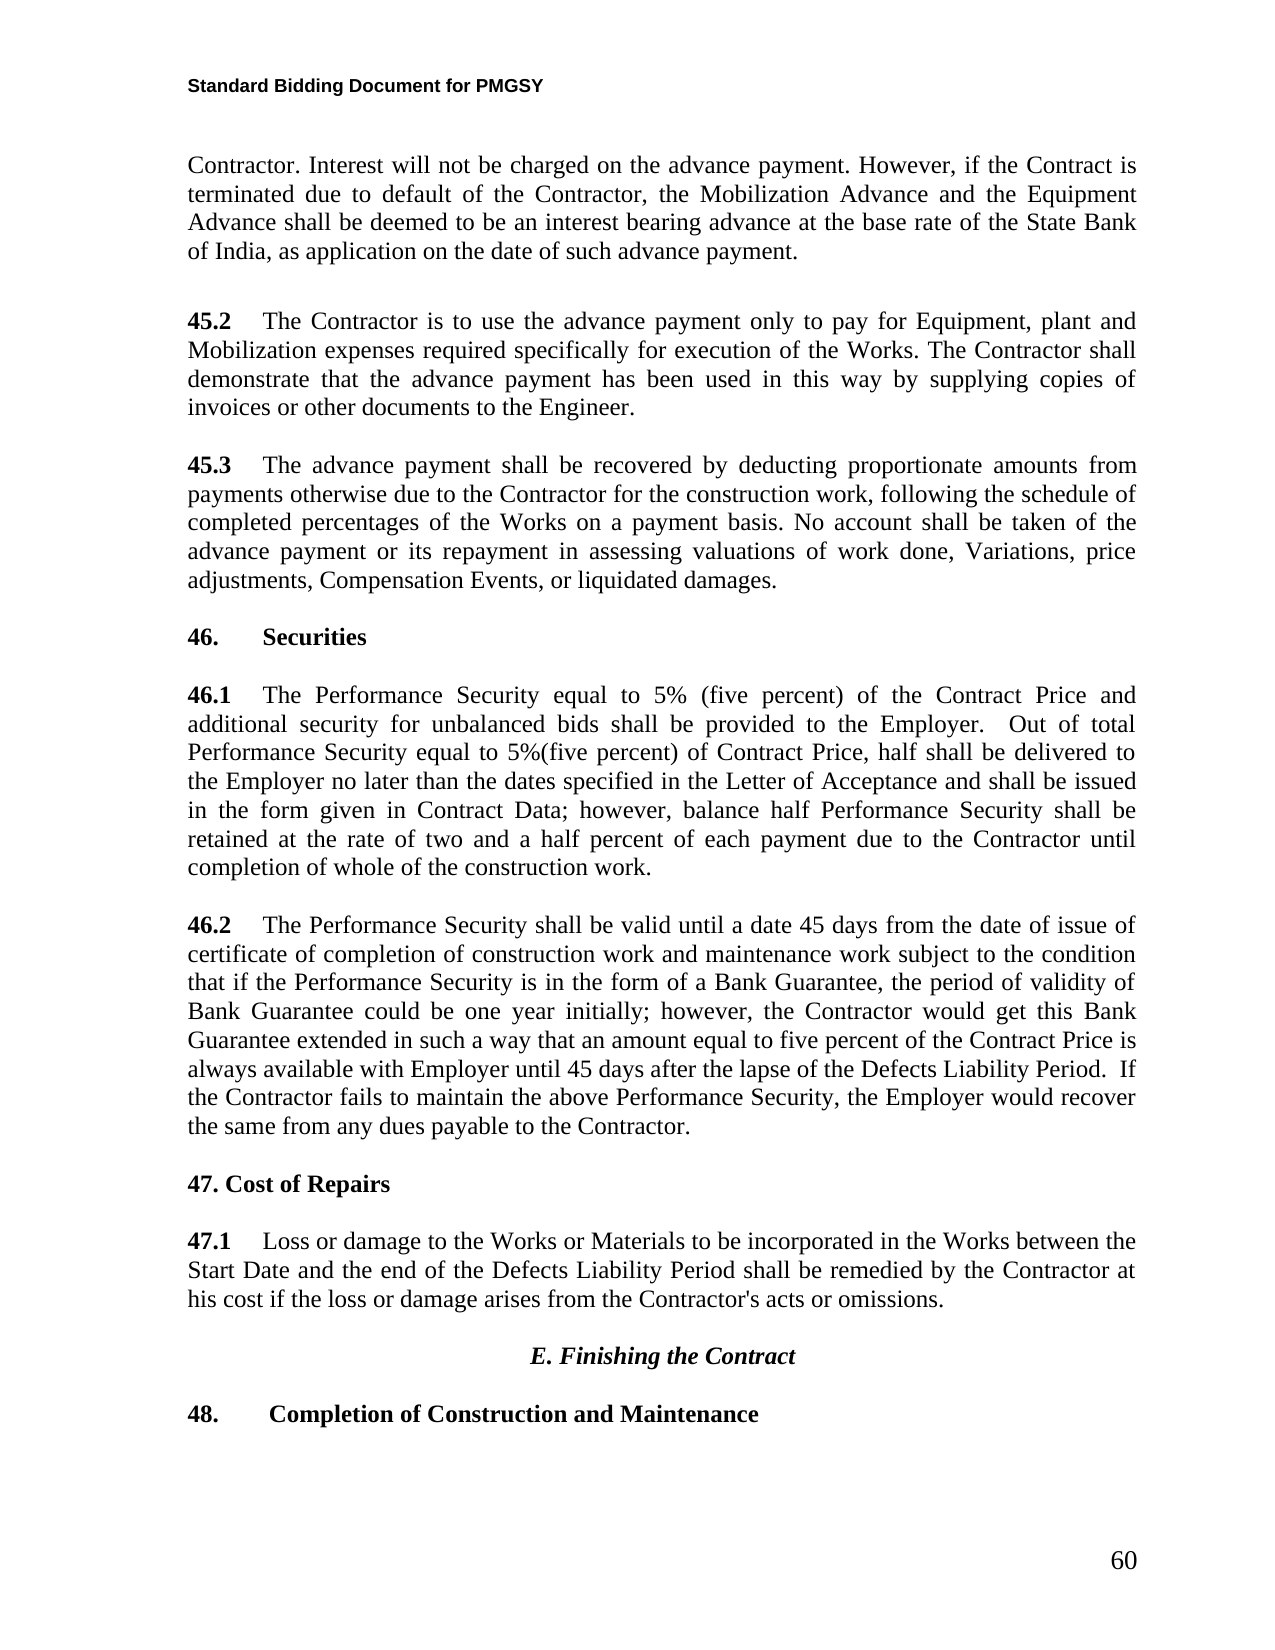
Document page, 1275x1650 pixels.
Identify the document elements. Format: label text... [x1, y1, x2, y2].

text 46.1 The Performance Security equal to 5% (five percent) of the Contract Price and additional security for unbalanced bids shall be provided to the Employer. Out of total Performance Security equal to 5%(five percent) of Contract Price, half shall be delivered to the Employer no later than the dates specified in the Letter of Acceptance and shall be issued in the form given in Contract Data; however, balance half Performance Security shall be retained at the rate of two and a half percent of each payment due to the Contractor until completion of whole of the construction work. [187, 680, 1137, 881]
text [187, 150, 1137, 265]
text 48. Completion of Construction and Maintenance [187, 1399, 1137, 1427]
text 45.3 The advance payment shall be recovered by deducting proportionate amounts from payments otherwise due to the Contractor for the construction work, following the schedule of completed percentages of the Works on a payment basis. No account shall be taken of the advance payment or its repayment in assessing valuations of work done, Variations, price adjustments, Compensation Events, or liquidated damages. [187, 450, 1137, 594]
text 45.2 The Contractor is to use the advance payment only to pay for Equipment, plant and Mobilization expenses required specifically for execution of the Works. The Contractor shall demonstrate that the advance payment has been used in this way by supplying copies of invoices or other documents to the Engineer. [187, 306, 1137, 421]
text 47. Cost of Repairs [187, 1169, 1137, 1197]
text 46.2 The Performance Security shall be valid until a date 45 days from the date of issue of certificate of completion of construction work and maintenance work subject to the condition that if the Performance Security is in the form of a Bank Guarantee, the period of validity of Bank Guarantee could be one year initially; however, the Contractor would get this Bank Guarantee extended in such a way that an amount equal to five percent of the Contract Price is always available with Employer until 45 days after the lapse of the Defects Liability Period. If the Contractor fails to maintain the above Performance Security, the Employer would recover the same from any dues payable to the Contractor. [187, 910, 1137, 1140]
text 46. Securities [187, 622, 1137, 651]
text 47.1 Loss or damage to the Works or Materials to be incorporated in the Works between the Start Date and the end of the Defects Liability Period shall be remedied by the Contractor at his cost if the loss or damage arises from the Contractor's acts or omissions. [187, 1226, 1137, 1312]
text E. Finishing the Contract [187, 1341, 1137, 1370]
